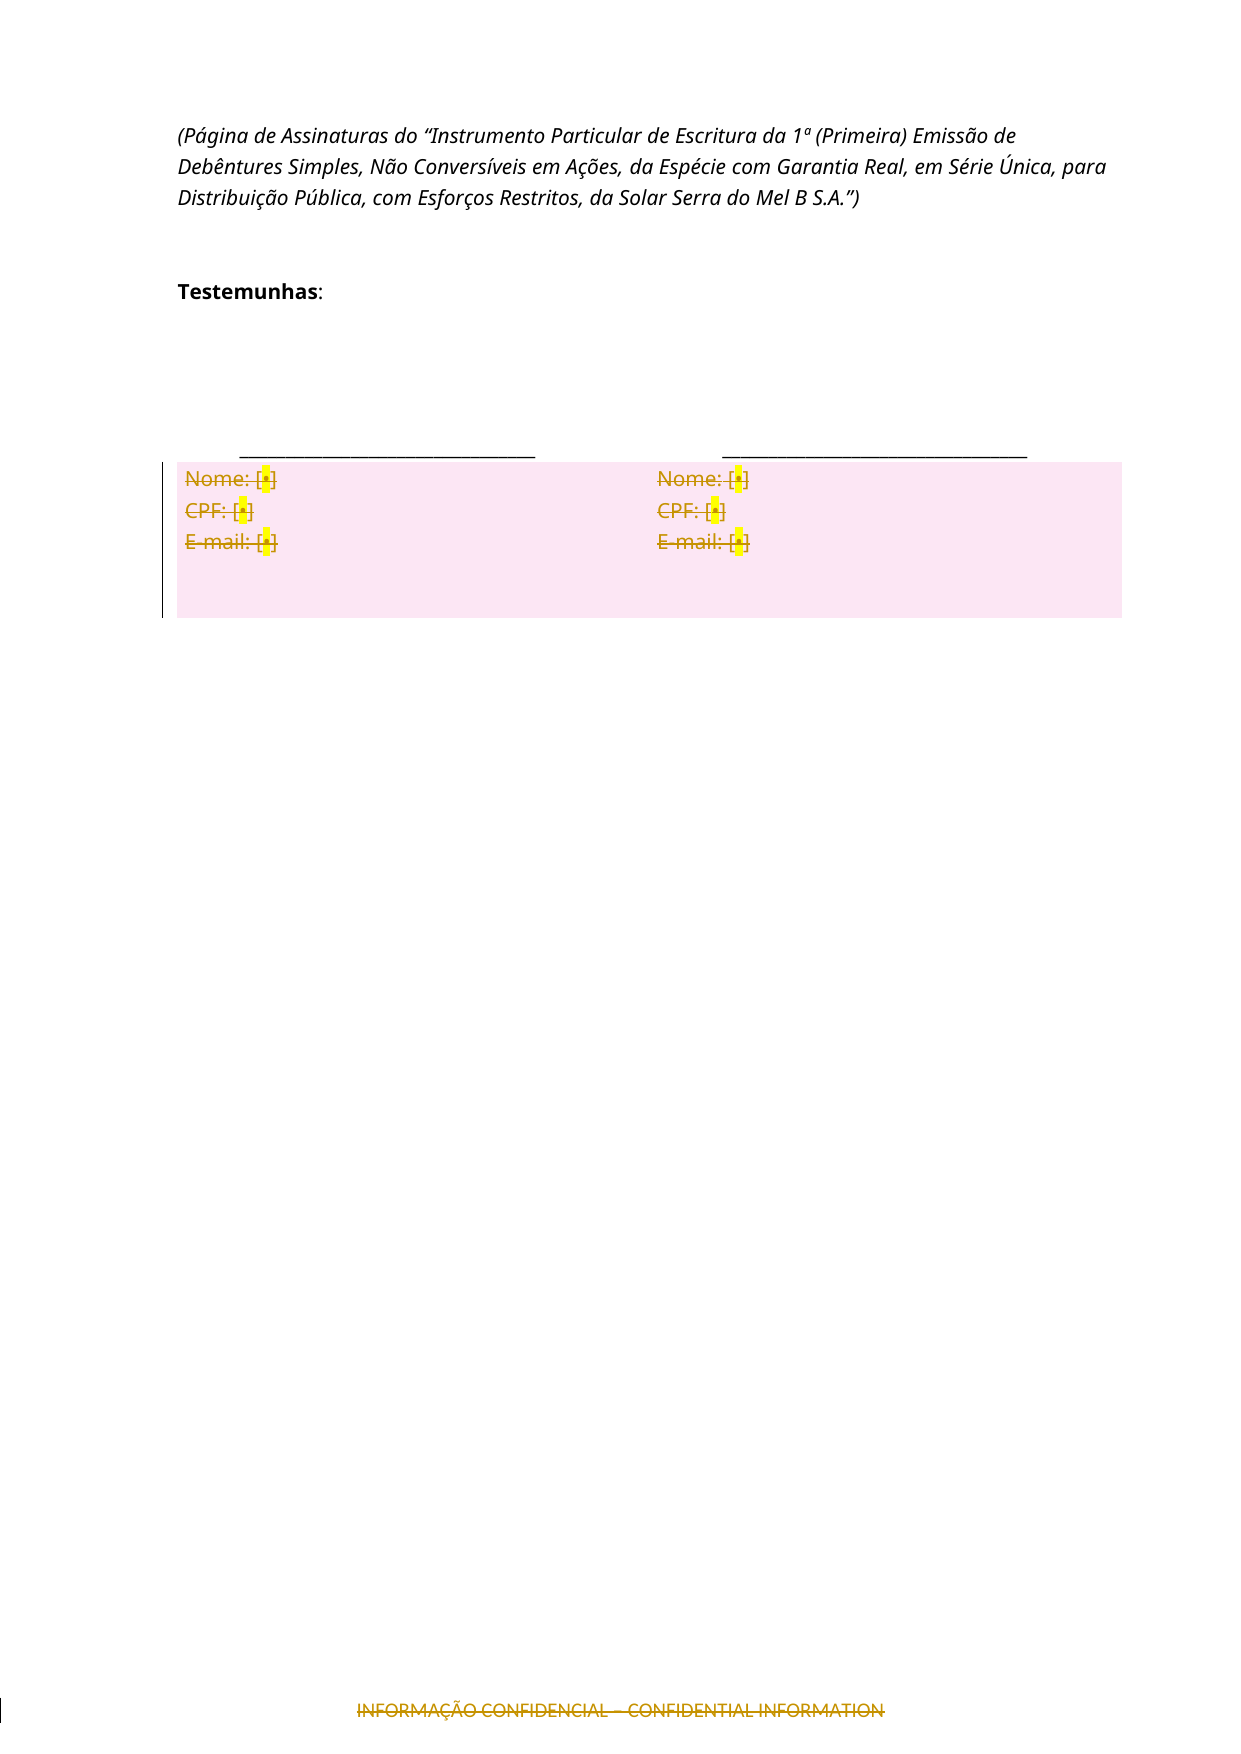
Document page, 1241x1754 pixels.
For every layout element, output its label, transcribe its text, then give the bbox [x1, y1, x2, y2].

text (Página de Assinaturas do “Instrumento Particular de Escritura da 1ª (Primeira) Emissão de Debêntures Simples, Não Conversíveis em Ações, da Espécie com Garantia Real, em Série Única, para Distribuição Pública, com Esforços Restritos, da Solar Serra do Mel B S.A.”) [177, 118, 1122, 212]
table_header _________________________________ [650, 431, 1122, 462]
table_header ________________________________ [177, 431, 649, 462]
text Testemunhas: [177, 274, 1122, 306]
